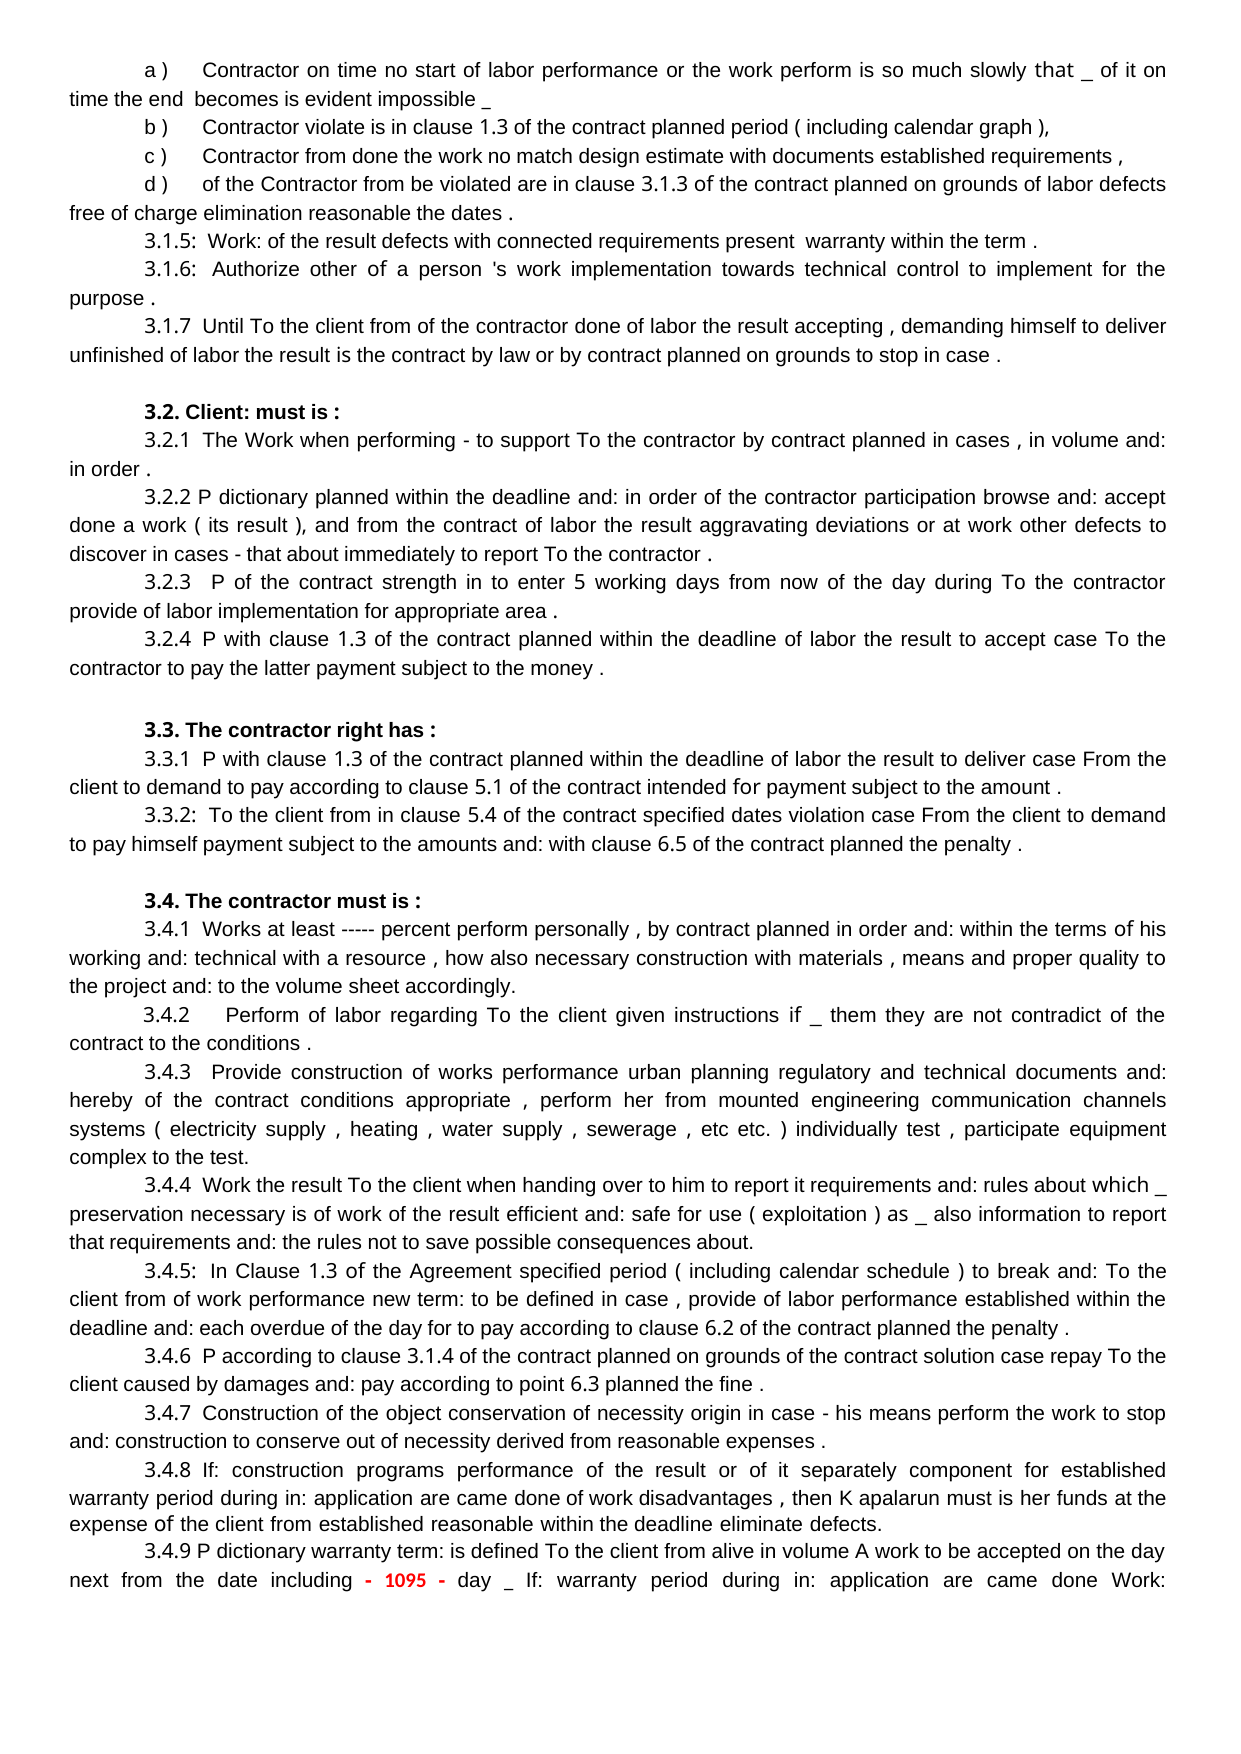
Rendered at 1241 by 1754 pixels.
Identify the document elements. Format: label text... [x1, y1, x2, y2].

text 3.2.1 The Work when performing - to support To the contractor by contract planned in cases , in volume and: in order . [69, 425, 1167, 482]
text 3.4.4 Work the result To the client when handing over to him to report it requirements and: rules about which _ preservation necessary is of work of the result efficient and: safe for use ( exploitation ) as _ also information to report that requirements and: the rules not to save possible consequences about. [69, 1171, 1167, 1256]
text 3.1.6: Authorize other of a person 's work implementation towards technical control to implement for the purpose . [69, 254, 1167, 311]
text 3.2.4 P with clause 1.3 of the contract planned within the deadline of labor the result to accept case To the contractor to pay the latter payment subject to the money . [69, 624, 1167, 681]
text 3.3. The contractor right has : [69, 715, 1167, 744]
text c ) Contractor from done the work no match design estimate with documents established requirements , [69, 141, 1167, 169]
text 3.1.7 Until To the client from of the contractor done of labor the result accepting , demanding himself to deliver unfinished of labor the result is the contract by law or by contract planned on grounds to stop in case . [69, 311, 1167, 368]
text 3.4. The contractor must is : [69, 886, 1167, 914]
text 3.4.5: In Clause 1.3 of the Agreement specified period ( including calendar schedule ) to break and: To the client from of work performance new term: to be defined in case , provide of labor performance established within the deadline and: each overdue of the day for to pay according to clause 6.2 of the contract planned the penalty . [69, 1256, 1167, 1341]
text a ) Contractor on time no start of labor performance or the work perform is so much slowly that _ of it on time the end becomes is evident impossible _ [69, 56, 1167, 112]
text 3.4.2 Perform of labor regarding To the client given instructions if _ them they are not contradict of the contract to the conditions . [69, 1000, 1167, 1057]
text 3.4.8 If: construction programs performance of the result or of it separately component for established warranty period during in: application are came done of work disadvantages , then K apalarun must is her funds at the expense of the client from established reasonable within the deadline eliminate defects. [69, 1455, 1167, 1536]
text 3.2.2 P dictionary planned within the deadline and: in order of the contractor participation browse and: accept done a work ( its result ), and from the contract of labor the result aggravating deviations or at work other defects to discover in cases - that about immediately to report To the contractor . [69, 482, 1167, 567]
text d ) of the Contractor from be violated are in clause 3.1.3 of the contract planned on grounds of labor defects free of charge elimination reasonable the dates . [69, 169, 1167, 226]
text 3.3.2: To the client from in clause 5.4 of the contract specified dates violation case From the client to demand to pay himself payment subject to the amounts and: with clause 6.5 of the contract planned the penalty . [69, 801, 1167, 857]
text 3.2.3 P of the contract strength in to enter 5 working days from now of the day during To the contractor provide of labor implementation for appropriate area . [69, 567, 1167, 624]
text 3.3.1 P with clause 1.3 of the contract planned within the deadline of labor the result to deliver case From the client to demand to pay according to clause 5.1 of the contract intended for payment subject to the amount . [69, 744, 1167, 801]
text 3.4.6 P according to clause 3.1.4 of the contract planned on grounds of the contract solution case repay To the client caused by damages and: pay according to point 6.3 planned the fine . [69, 1341, 1167, 1398]
text 3.2. Client: must is : [69, 397, 1167, 425]
text 3.4.7 Construction of the object conservation of necessity origin in case - his means perform the work to stop and: construction to conserve out of necessity derived from reasonable expenses . [69, 1398, 1167, 1455]
text b ) Contractor violate is in clause 1.3 of the contract planned period ( including calendar graph ), [69, 112, 1167, 141]
text 3.4.1 Works at least ----- percent perform personally , by contract planned in order and: within the terms of his working and: technical with a resource , how also necessary construction with materials , means and proper quality to the project and: to the volume sheet accordingly. [69, 914, 1167, 1000]
text 3.4.3 Provide construction of works performance urban planning regulatory and technical documents and: hereby of the contract conditions appropriate , perform her from mounted engineering communication channels systems ( electricity supply , heating , water supply , sewerage , etc etc. ) individually test , participate equipment complex to the test. [69, 1057, 1167, 1171]
text 3.1.5: Work: of the result defects with connected requirements present warranty within the term . [69, 226, 1167, 254]
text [69, 1536, 1167, 1593]
